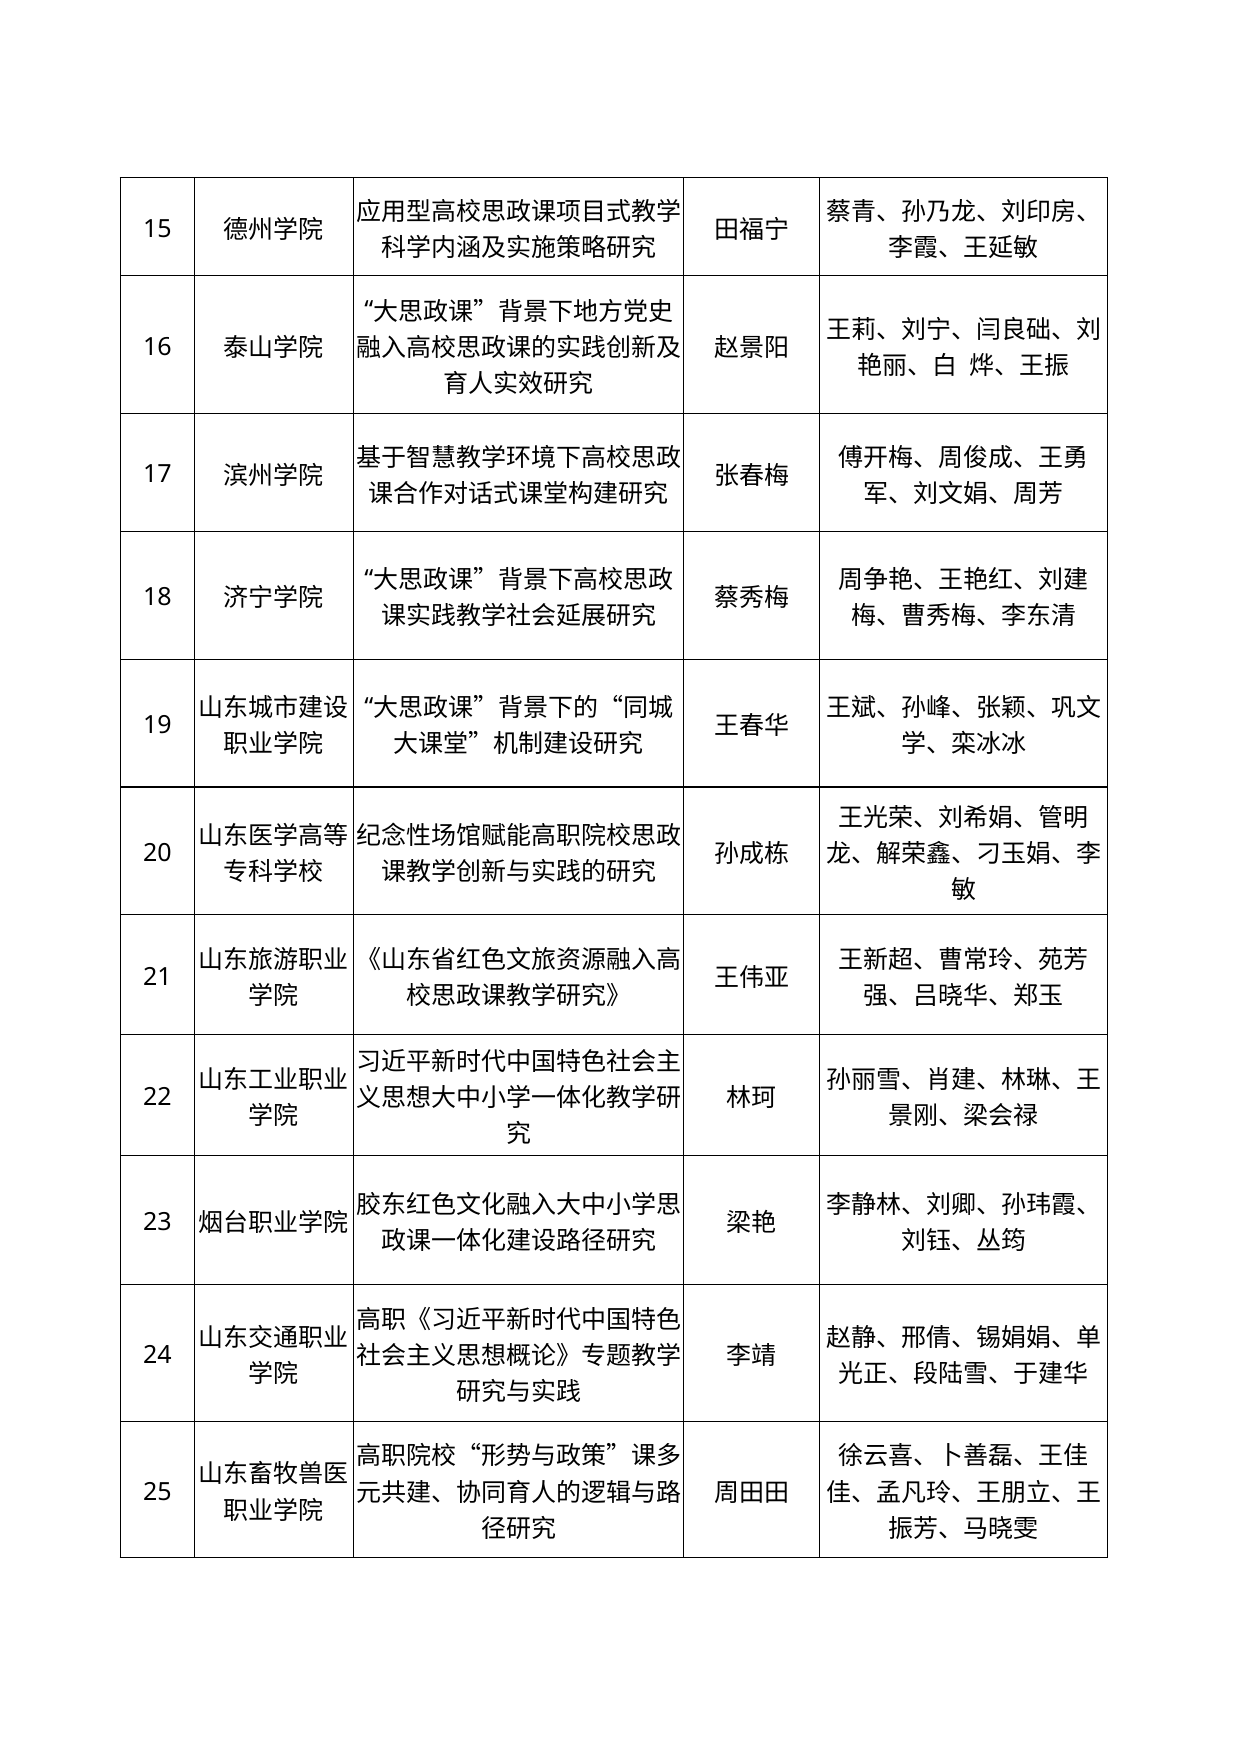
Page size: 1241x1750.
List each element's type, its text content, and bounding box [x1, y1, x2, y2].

table_cell 纪念性场馆赋能高职院校思政课教学创新与实践的研究 [354, 788, 683, 914]
table_cell 山东畜牧兽医职业学院 [195, 1422, 353, 1557]
table_cell 23 [121, 1156, 194, 1284]
table_cell 蔡青、孙乃龙、刘印房、李霞、王延敏 [820, 178, 1107, 275]
table_cell 山东城市建设职业学院 [195, 660, 353, 786]
table_cell 周争艳、王艳红、刘建梅、曹秀梅、李东清 [820, 532, 1107, 658]
table_cell 蔡秀梅 [684, 532, 819, 658]
table_cell 济宁学院 [195, 532, 353, 658]
table_cell 19 [121, 660, 194, 786]
table_cell 孙成栋 [684, 788, 819, 914]
table_cell 《山东省红色文旅资源融入高校思政课教学研究》 [354, 915, 683, 1034]
table_cell 滨州学院 [195, 414, 353, 531]
table_cell 胶东红色文化融入大中小学思政课一体化建设路径研究 [354, 1156, 683, 1284]
table_cell 25 [121, 1422, 194, 1557]
table_cell 18 [121, 532, 194, 658]
table_cell 王莉、刘宁、闫良础、刘艳丽、白 烨、王振 [820, 276, 1107, 413]
table_cell 高职《习近平新时代中国特色社会主义思想概论》专题教学研究与实践 [354, 1285, 683, 1421]
table_cell 山东工业职业学院 [195, 1035, 353, 1154]
table_cell “大思政课”背景下的“同城大课堂”机制建设研究 [354, 660, 683, 786]
table_cell 16 [121, 276, 194, 413]
table_cell 应用型高校思政课项目式教学科学内涵及实施策略研究 [354, 178, 683, 275]
table_cell 22 [121, 1035, 194, 1154]
table_cell 王光荣、刘希娟、管明龙、解荣鑫、刁玉娟、李敏 [820, 788, 1107, 914]
table_cell 徐云喜、卜善磊、王佳佳、孟凡玲、王朋立、王振芳、马晓雯 [820, 1422, 1107, 1557]
table_cell 赵景阳 [684, 276, 819, 413]
table_cell 王伟亚 [684, 915, 819, 1034]
table_cell “大思政课”背景下高校思政课实践教学社会延展研究 [354, 532, 683, 658]
table_cell 孙丽雪、肖建、林琳、王景刚、梁会禄 [820, 1035, 1107, 1154]
table_cell 王春华 [684, 660, 819, 786]
table_cell 20 [121, 788, 194, 914]
table_cell 张春梅 [684, 414, 819, 531]
table_cell 李靖 [684, 1285, 819, 1421]
table_cell 田福宁 [684, 178, 819, 275]
table_cell 山东交通职业学院 [195, 1285, 353, 1421]
table_cell 基于智慧教学环境下高校思政课合作对话式课堂构建研究 [354, 414, 683, 531]
table_cell 泰山学院 [195, 276, 353, 413]
table_cell 林珂 [684, 1035, 819, 1154]
table_cell 赵静、邢倩、锡娟娟、单光正、段陆雪、于建华 [820, 1285, 1107, 1421]
table_cell 梁艳 [684, 1156, 819, 1284]
table_cell 周田田 [684, 1422, 819, 1557]
table_cell 高职院校“形势与政策”课多元共建、协同育人的逻辑与路径研究 [354, 1422, 683, 1557]
table_cell “大思政课”背景下地方党史融入高校思政课的实践创新及育人实效研究 [354, 276, 683, 413]
table_cell 王新超、曹常玲、苑芳强、吕晓华、郑玉 [820, 915, 1107, 1034]
table_cell 王斌、孙峰、张颖、巩文学、栾冰冰 [820, 660, 1107, 786]
table_cell 山东旅游职业学院 [195, 915, 353, 1034]
table_cell 李静林、刘卿、孙玮霞、刘钰、丛筠 [820, 1156, 1107, 1284]
table_cell 烟台职业学院 [195, 1156, 353, 1284]
table_cell 24 [121, 1285, 194, 1421]
table_cell 21 [121, 915, 194, 1034]
table_cell 傅开梅、周俊成、王勇军、刘文娟、周芳 [820, 414, 1107, 531]
table_cell 15 [121, 178, 194, 275]
table_cell 山东医学高等专科学校 [195, 788, 353, 914]
table_cell 17 [121, 414, 194, 531]
table_cell 德州学院 [195, 178, 353, 275]
table_cell 习近平新时代中国特色社会主义思想大中小学一体化教学研究 [354, 1035, 683, 1154]
